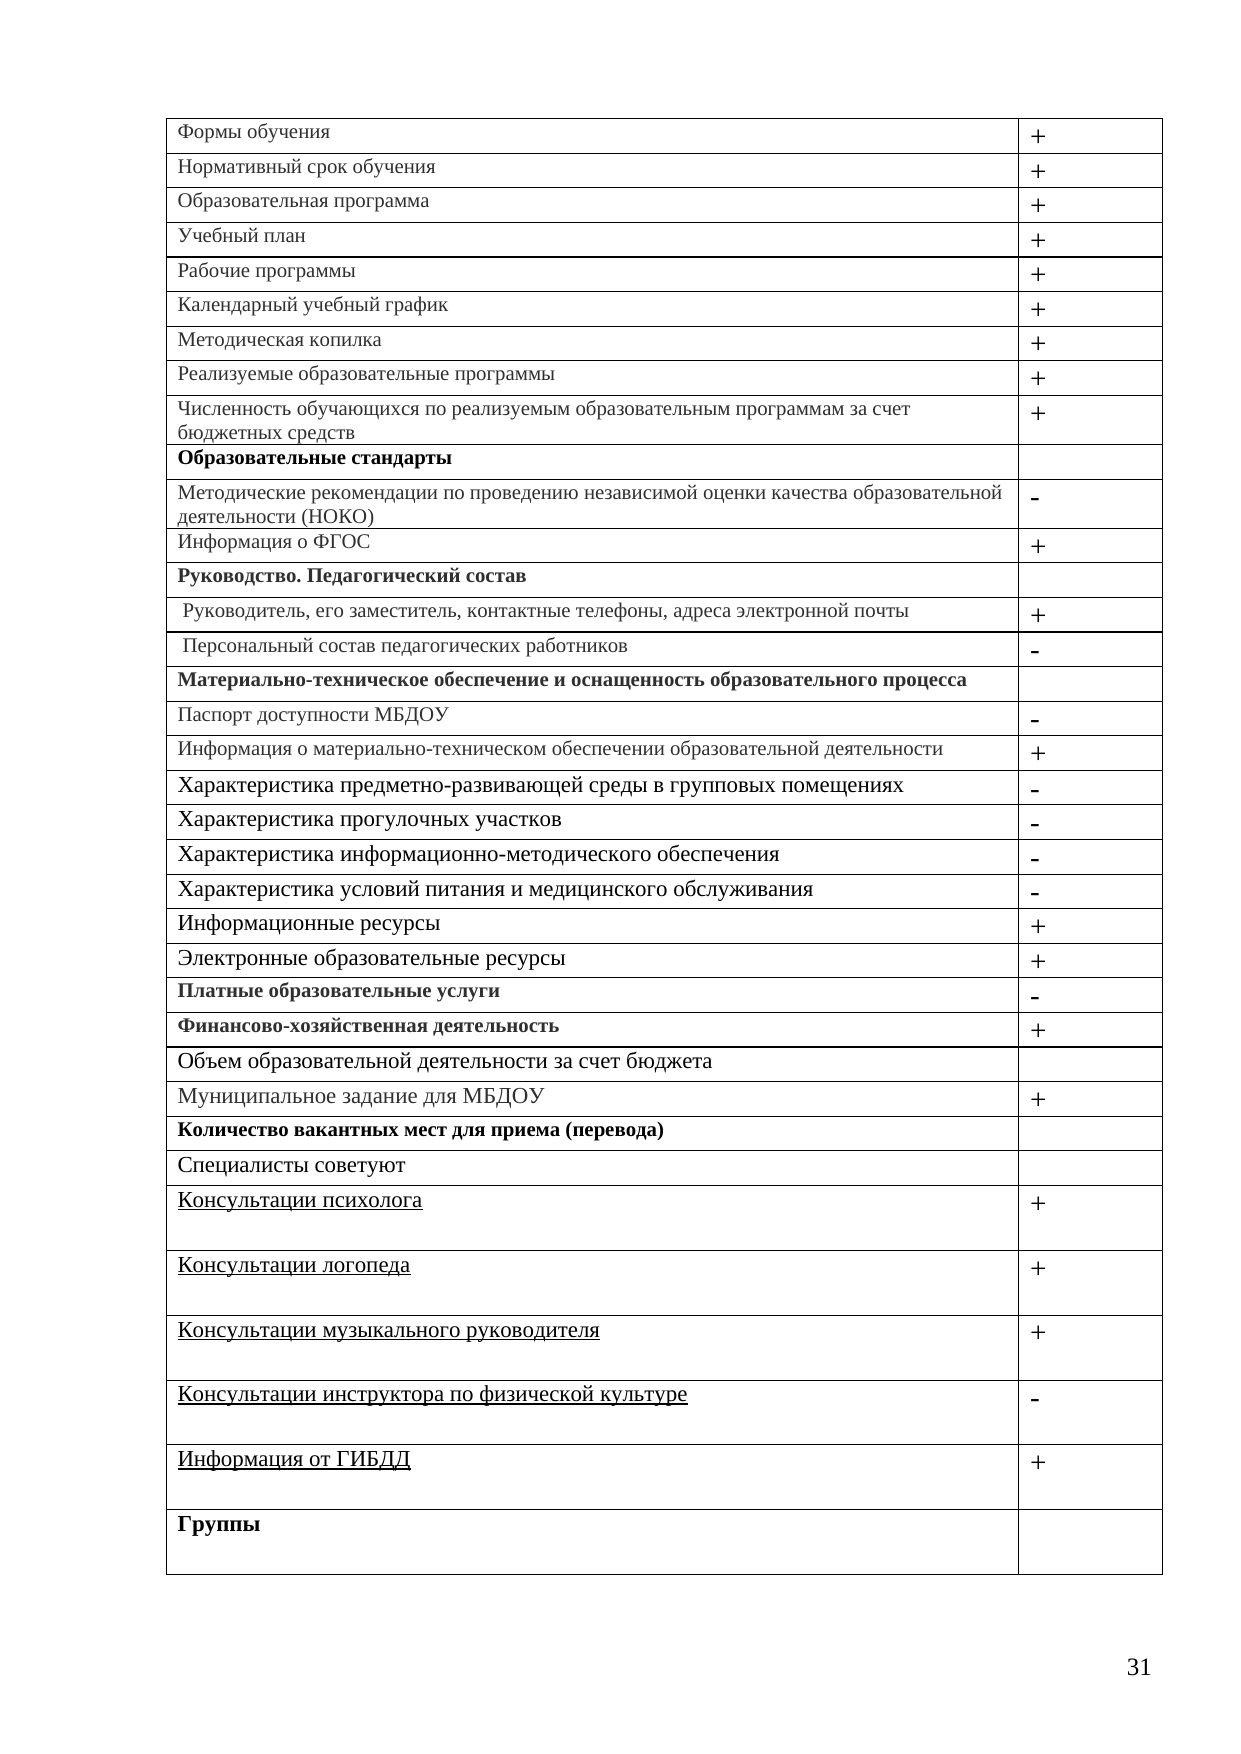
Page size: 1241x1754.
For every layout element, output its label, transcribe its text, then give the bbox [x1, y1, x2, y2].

table_cell Методическая копилка [167, 327, 1018, 360]
table_cell - [1019, 978, 1162, 1012]
table_cell + [1019, 292, 1162, 326]
table_cell [1019, 1151, 1162, 1185]
table_cell + [1019, 1082, 1162, 1116]
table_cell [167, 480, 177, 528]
table_cell - [1019, 633, 1162, 666]
table_cell + [1019, 909, 1162, 943]
table_cell Платные образовательные услуги [167, 978, 1018, 1012]
table_cell - [1019, 840, 1162, 873]
table_cell - [1019, 805, 1162, 839]
table_cell + [1019, 529, 1162, 562]
table_cell + [1019, 223, 1162, 256]
table_cell + [1019, 944, 1162, 977]
table_cell Руководитель, его заместитель, контактные телефоны, адреса электронной почты [167, 598, 1018, 631]
table_cell [1019, 445, 1162, 478]
table_cell Учебный план [167, 223, 1018, 256]
table_cell Муниципальное задание для МБДОУ [167, 1082, 1018, 1116]
table_cell Руководство. Педагогический состав [167, 563, 1018, 597]
table_cell Консультации инструктора по физической культуре [167, 1381, 1018, 1444]
table_cell Информация о ФГОС [167, 529, 1018, 562]
table_cell Персональный состав педагогических работников [167, 633, 1018, 666]
table_cell Характеристика предметно-развивающей среды в групповых помещениях [167, 771, 1018, 804]
table_cell Электронные образовательные ресурсы [167, 944, 1018, 977]
table_cell + [1019, 1186, 1162, 1250]
table_cell [1019, 667, 1162, 701]
table_cell [1019, 1510, 1162, 1574]
table_cell [1019, 1117, 1162, 1150]
table_cell Консультации логопеда [167, 1251, 1018, 1314]
table_cell - [1019, 771, 1162, 804]
table_cell [1019, 563, 1162, 597]
table_cell Образовательные стандарты [167, 445, 1018, 478]
table_cell + [1019, 396, 1162, 444]
table_cell Информационные ресурсы [167, 909, 1018, 943]
table_cell Характеристика условий питания и медицинского обслуживания [167, 875, 1018, 908]
table_cell Материально-техническое обеспечение и оснащенность образовательного процесса [167, 667, 1018, 701]
table_cell + [1019, 154, 1162, 187]
table_cell Паспорт доступности МБДОУ [167, 702, 1018, 735]
table_cell + [1019, 258, 1162, 291]
table_cell + [1019, 327, 1162, 360]
table_cell Характеристика информационно-методического обеспечения [167, 840, 1018, 873]
table_cell Календарный учебный график [167, 292, 1018, 326]
table_cell Рабочие программы [167, 258, 1018, 291]
table_cell [1019, 1048, 1162, 1081]
table_cell - [1019, 875, 1162, 908]
table_cell Нормативный срок обучения [167, 154, 1018, 187]
table_cell Информация от ГИБДД [167, 1445, 1018, 1509]
table_cell + [1019, 598, 1162, 631]
table_cell Финансово-хозяйственная деятельность [167, 1013, 1018, 1046]
table_cell + [1019, 361, 1162, 395]
table_cell Информация о материально-техническом обеспечении образовательной деятельности [167, 736, 1018, 770]
table_cell + [1019, 188, 1162, 222]
table_cell Формы обучения [167, 119, 1018, 153]
table_cell + [1019, 1316, 1162, 1379]
table_cell - [1019, 702, 1162, 735]
table_cell Специалисты советуют [167, 1151, 1018, 1185]
table_cell Реализуемые образовательные программы [167, 361, 1018, 395]
table_cell Характеристика прогулочных участков [167, 805, 1018, 839]
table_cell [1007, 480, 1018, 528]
table_cell + [1019, 119, 1162, 153]
table_cell + [1019, 1013, 1162, 1046]
table_cell + [1019, 1251, 1162, 1314]
table_cell - [1019, 480, 1162, 528]
table_cell + [1019, 1445, 1162, 1509]
table_cell - [1019, 1381, 1162, 1444]
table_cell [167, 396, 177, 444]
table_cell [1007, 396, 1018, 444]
table_cell Объем образовательной деятельности за счет бюджета [167, 1048, 1018, 1081]
table_cell Образовательная программа [167, 188, 1018, 222]
table_cell Количество вакантных мест для приема (перевода) [167, 1117, 1018, 1150]
table_cell Консультации психолога [167, 1186, 1018, 1250]
table_cell Группы [167, 1510, 1018, 1574]
table_cell Консультации музыкального руководителя [167, 1316, 1018, 1379]
table_cell + [1019, 736, 1162, 770]
